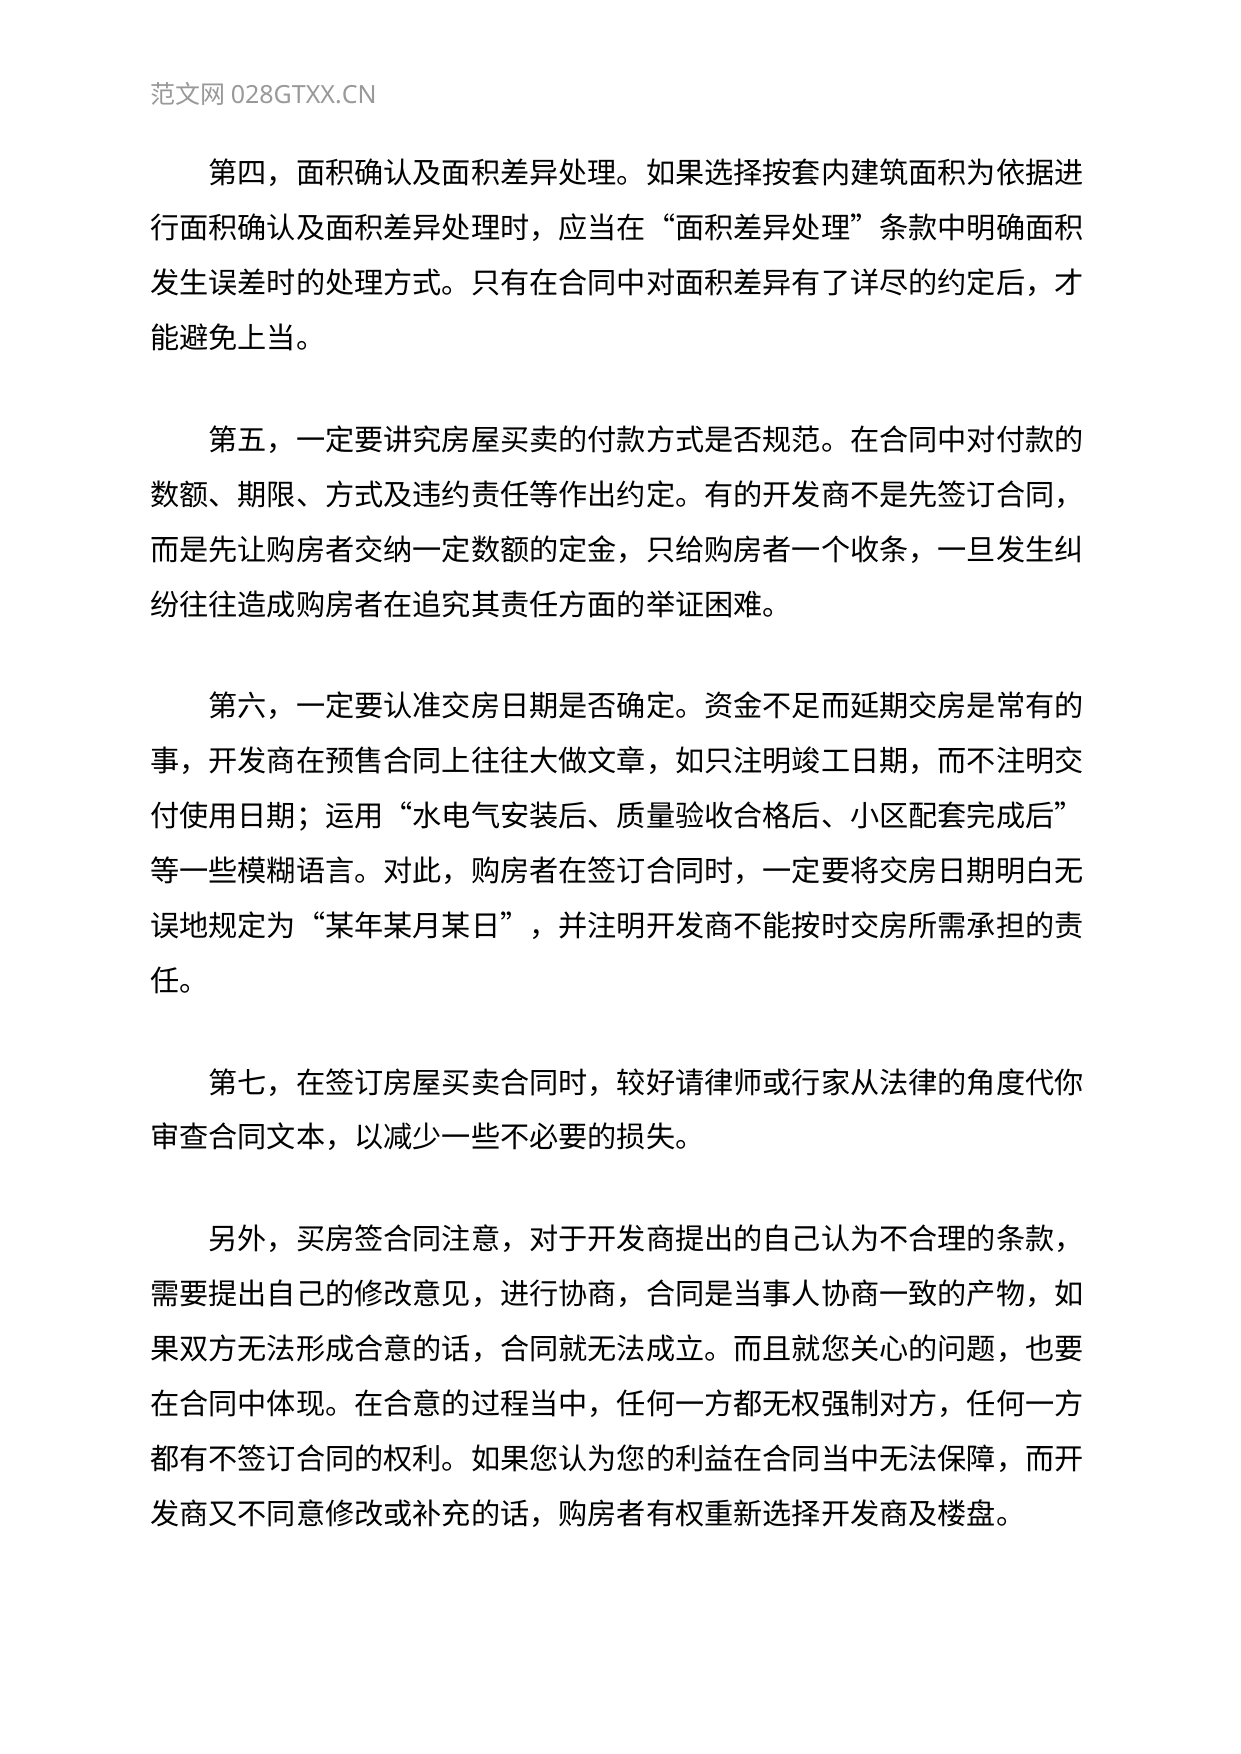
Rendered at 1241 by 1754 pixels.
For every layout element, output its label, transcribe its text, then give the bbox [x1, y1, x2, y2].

text 第六，一定要认准交房日期是否确定。资金不足而延期交房是常有的事，开发商在预售合同上往往大做文章，如只注明竣工日期，而不注明交付使用日期；运用“水电气安装后、质量验收合格后、小区配套完成后”等一些模糊语言。对此，购房者在签订合同时，一定要将交房日期明白无误地规定为“某年某月某日”，并注明开发商不能按时交房所需承担的责任。 [150, 683, 1090, 1000]
text 另外，买房签合同注意，对于开发商提出的自己认为不合理的条款，需要提出自己的修改意见，进行协商，合同是当事人协商一致的产物，如果双方无法形成合意的话，合同就无法成立。而且就您关心的问题，也要在合同中体现。在合意的过程当中，任何一方都无权强制对方，任何一方都有不签订合同的权利。如果您认为您的利益在合同当中无法保障，而开发商又不同意修改或补充的话，购房者有权重新选择开发商及楼盘。 [150, 1216, 1090, 1533]
text 第五，一定要讲究房屋买卖的付款方式是否规范。在合同中对付款的数额、期限、方式及违约责任等作出约定。有的开发商不是先签订合同，而是先让购房者交纳一定数额的定金，只给购房者一个收条，一旦发生纠纷往往造成购房者在追究其责任方面的举证困难。 [150, 416, 1090, 623]
text 第四，面积确认及面积差异处理。如果选择按套内建筑面积为依据进行面积确认及面积差异处理时，应当在“面积差异处理”条款中明确面积发生误差时的处理方式。只有在合同中对面积差异有了详尽的约定后，才能避免上当。 [150, 150, 1090, 357]
text 第七，在签订房屋买卖合同时，较好请律师或行家从法律的角度代你审查合同文本，以减少一些不必要的损失。 [150, 1059, 1090, 1156]
